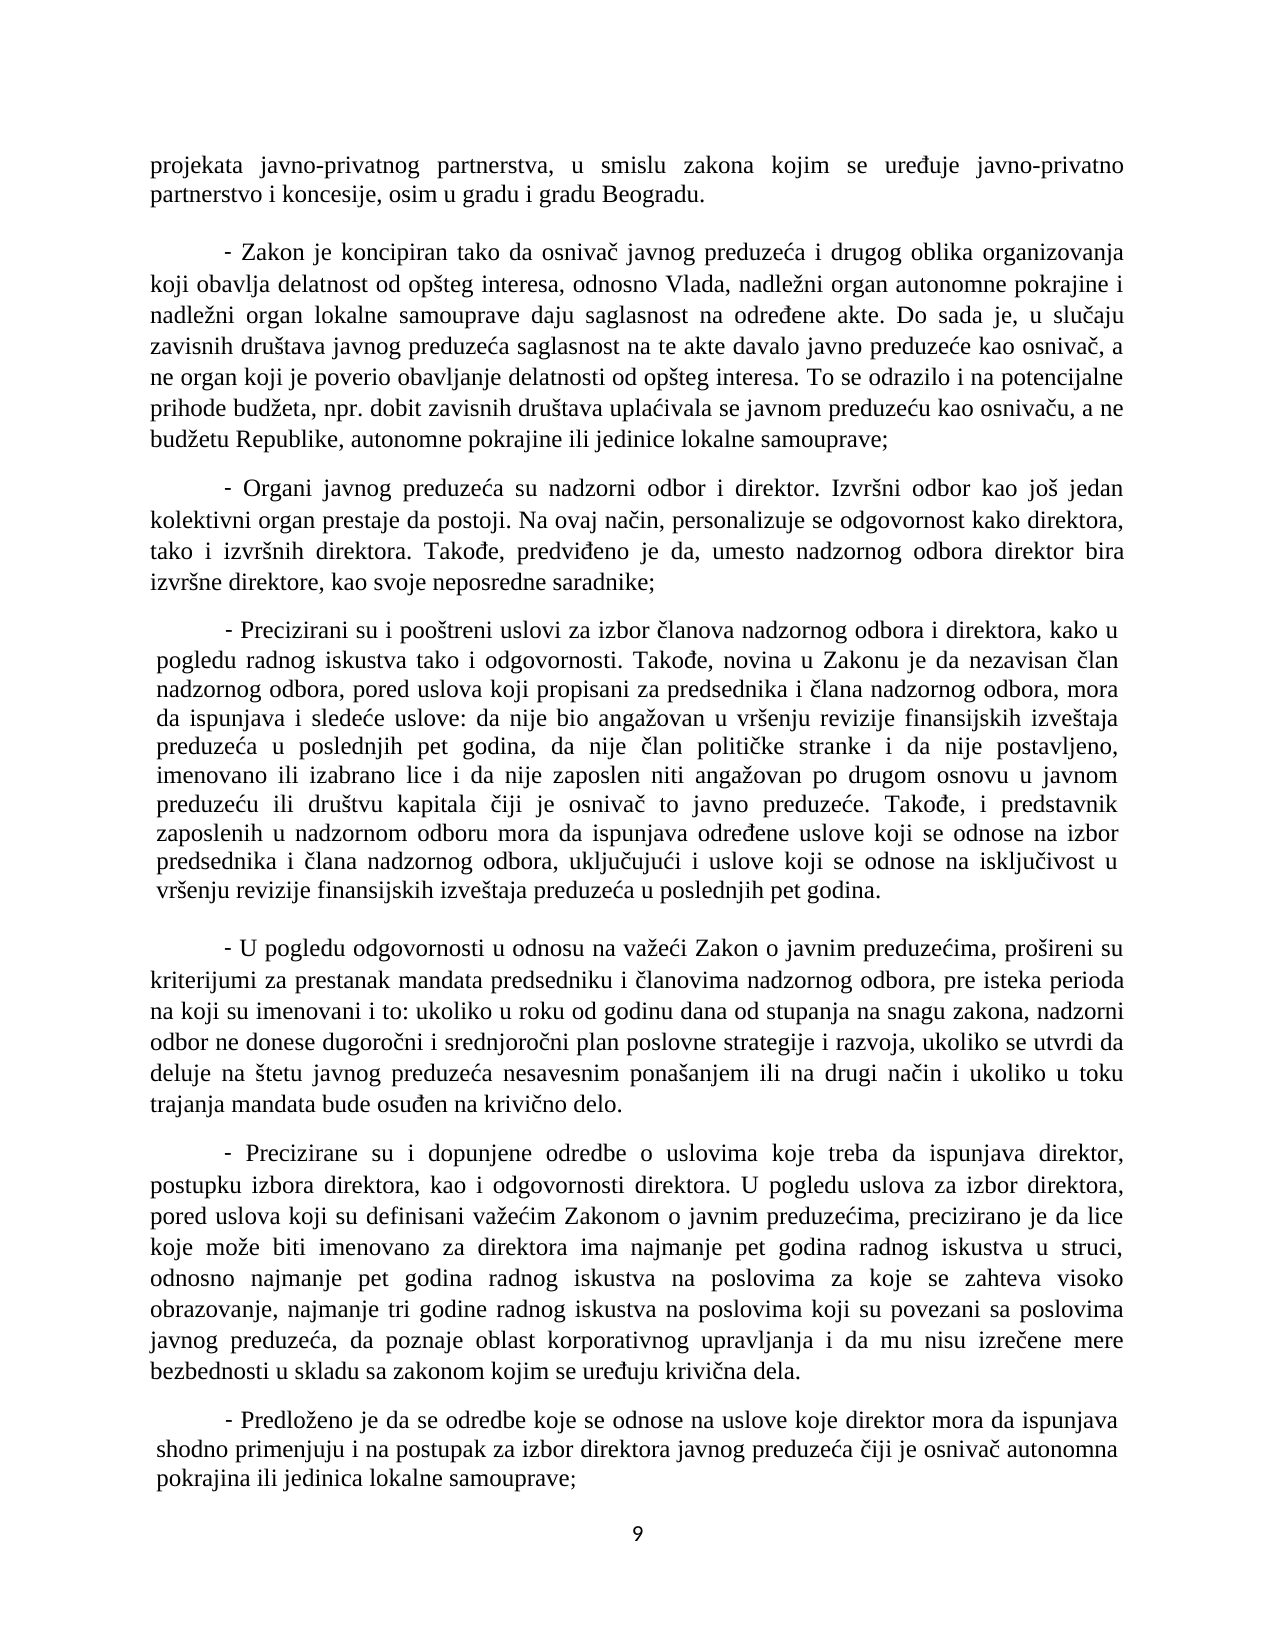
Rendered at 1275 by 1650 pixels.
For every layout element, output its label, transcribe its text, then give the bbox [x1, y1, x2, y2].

text - Zakon je koncipiran tako da osnivač javnog preduzeća i drugog oblika organizovanja koji obavlja delatnost od opšteg interesa, odnosno Vlada, nadležni organ autonomne pokrajine i nadležni organ lokalne samouprave daju saglasnost na određene akte. Do sada je, u slučaju zavisnih društava javnog preduzeća saglasnost na te akte davalo javno preduzeće kao osnivač, a ne organ koji je poverio obavljanje delatnosti od opšteg interesa. To se odrazilo i na potencijalne prihode budžeta, npr. dobit zavisnih društava uplaćivala se javnom preduzeću kao osnivaču, a ne budžetu Republike, autonomne pokrajine ili jedinice lokalne samouprave; [150, 236, 1125, 453]
text - Predloženo je da se odredbe koje se odnose na uslove koje direktor mora da ispunjava shodno primenjuju i na postupak za izbor direktora javnog preduzeća čiji je osnivač autonomna pokrajina ili jedinica lokalne samouprave; [156, 1404, 1119, 1492]
text - Precizirane su i dopunjene odredbe o uslovima koje treba da ispunjava direktor, postupku izbora direktora, kao i odgovornosti direktora. U pogledu uslova za izbor direktora, pored uslova koji su definisani važećim Zakonom o javnim preduzećima, precizirano je da lice koje može biti imenovano za direktora ima najmanje pet godina radnog iskustva u struci, odnosno najmanje pet godina radnog iskustva na poslovima za koje se zahteva visoko obrazovanje, najmanje tri godine radnog iskustva na poslovima koji su povezani sa poslovima javnog preduzeća, da poznaje oblast korporativnog upravljanja i da mu nisu izrečene mere bezbednosti u skladu sa zakonom kojim se uređuju krivična dela. [150, 1137, 1125, 1385]
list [150, 150, 1125, 207]
text - Precizirani su i pooštreni uslovi za izbor članova nadzornog odbora i direktora, kako u pogledu radnog iskustva tako i odgovornosti. Takođe, novina u Zakonu je da nezavisan član nadzornog odbora, pored uslova koji propisani za predsednika i člana nadzornog odbora, mora da ispunjava i sledeće uslove: da nije bio angažovan u vršenju revizije finansijskih izveštaja preduzeća u poslednjih pet godina, da nije član političke stranke i da nije postavljeno, imenovano ili izabrano lice i da nije zaposlen niti angažovan po drugom osnovu u javnom preduzeću ili društvu kapitala čiji je osnivač to javno preduzeće. Takođe, i predstavnik zaposlenih u nadzornom odboru mora da ispunjava određene uslove koji se odnose na izbor predsednika i člana nadzornog odbora, uključujući i uslove koji se odnose na isključivost u vršenju revizije finansijskih izveštaja preduzeća u poslednjih pet godina. [156, 614, 1119, 904]
text - Organi javnog preduzeća su nadzorni odbor i direktor. Izvršni odbor kao još jedan kolektivni organ prestaje da postoji. Na ovaj način, personalizuje se odgovornost kako direktora, tako i izvršnih direktora. Takođe, predviđeno je da, umesto nadzornog odbora direktor bira izvršne direktore, kao svoje neposredne saradnike; [150, 472, 1125, 596]
text - U pogledu odgovornosti u odnosu na važeći Zakon o javnim preduzećima, prošireni su kriterijumi za prestanak mandata predsedniku i članovima nadzornog odbora, pre isteka perioda na koji su imenovani i to: ukoliko u roku od godinu dana od stupanja na snagu zakona, nadzorni odbor ne donese dugoročni i srednjoročni plan poslovne strategije i razvoja, ukoliko se utvrdi da deluje na štetu javnog preduzeća nesavesnim ponašanjem ili na drugi način i ukoliko u toku trajanja mandata bude osuđen na krivično delo. [150, 933, 1125, 1118]
